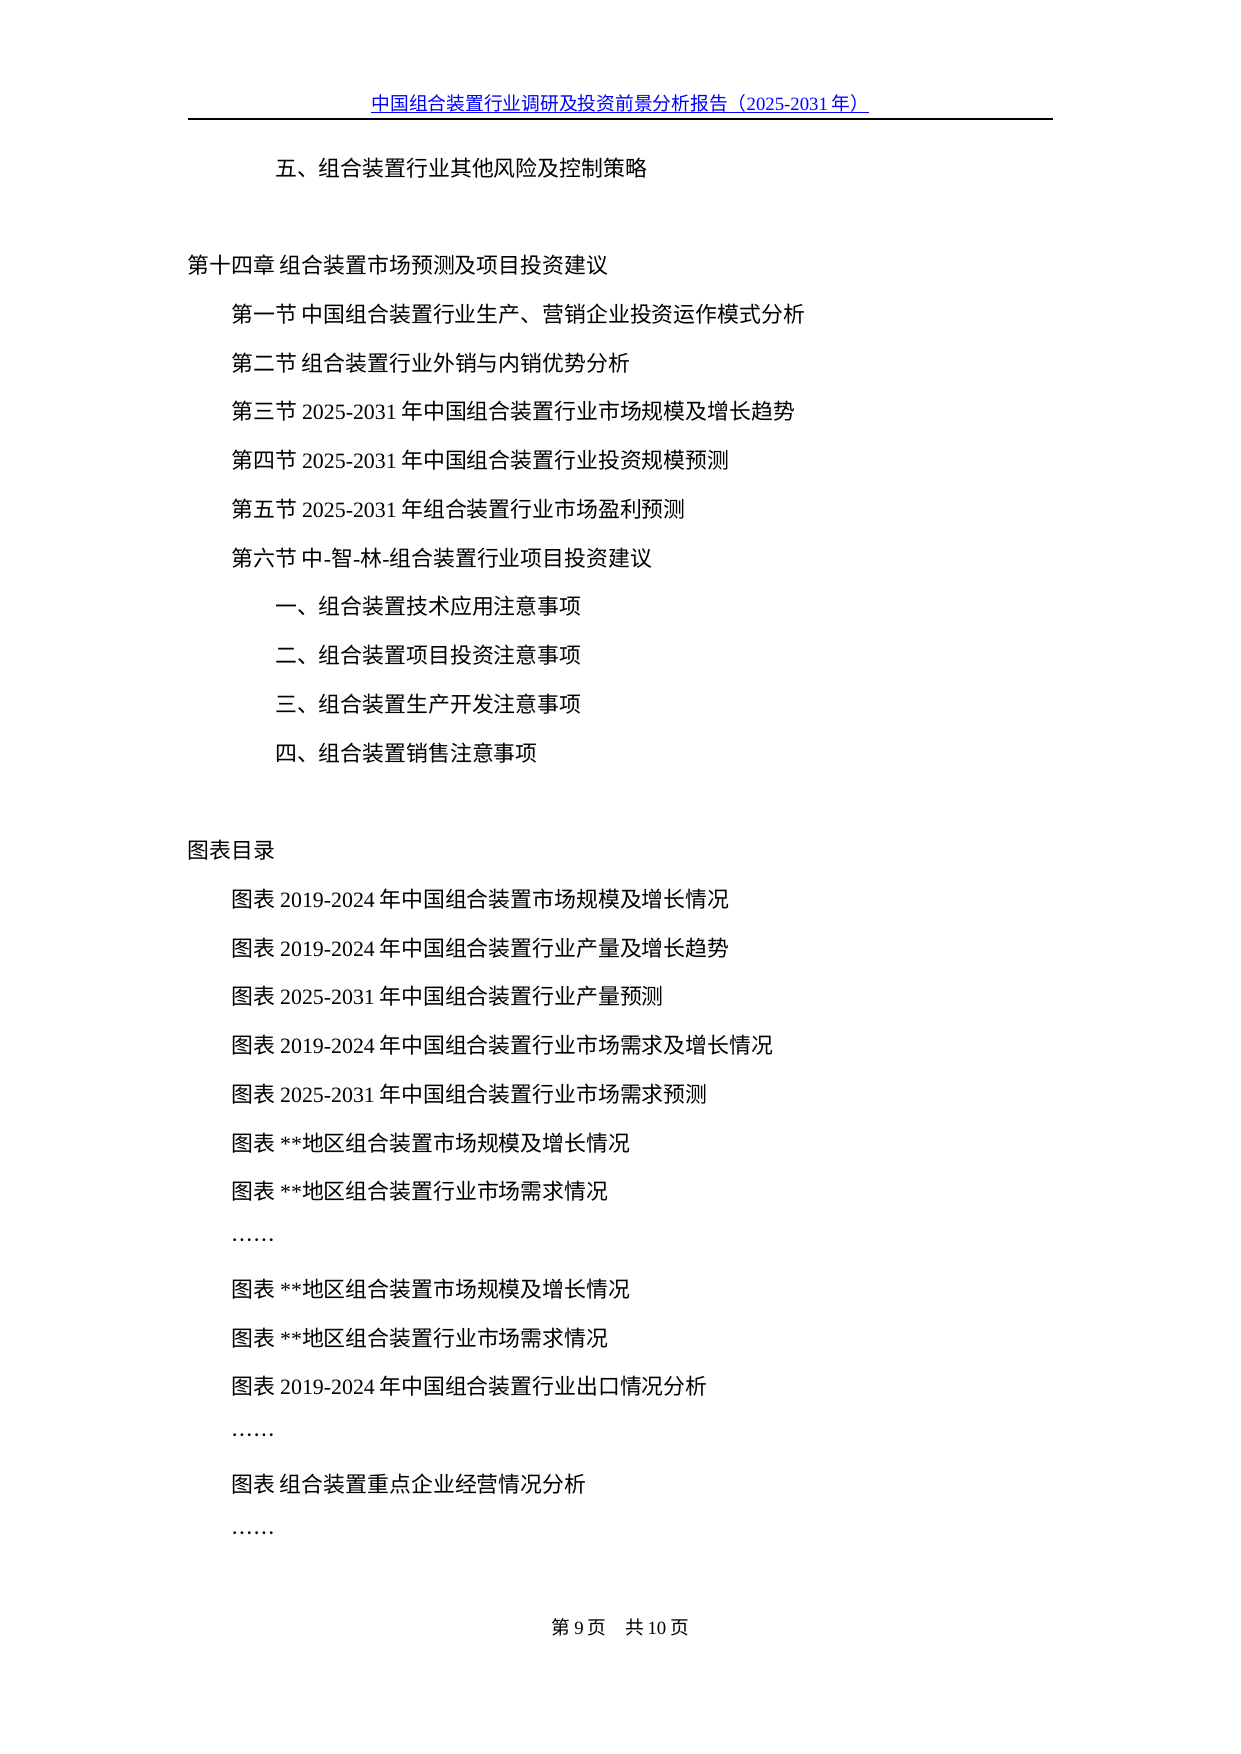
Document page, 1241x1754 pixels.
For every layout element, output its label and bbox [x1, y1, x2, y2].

text [187, 150, 1053, 1548]
